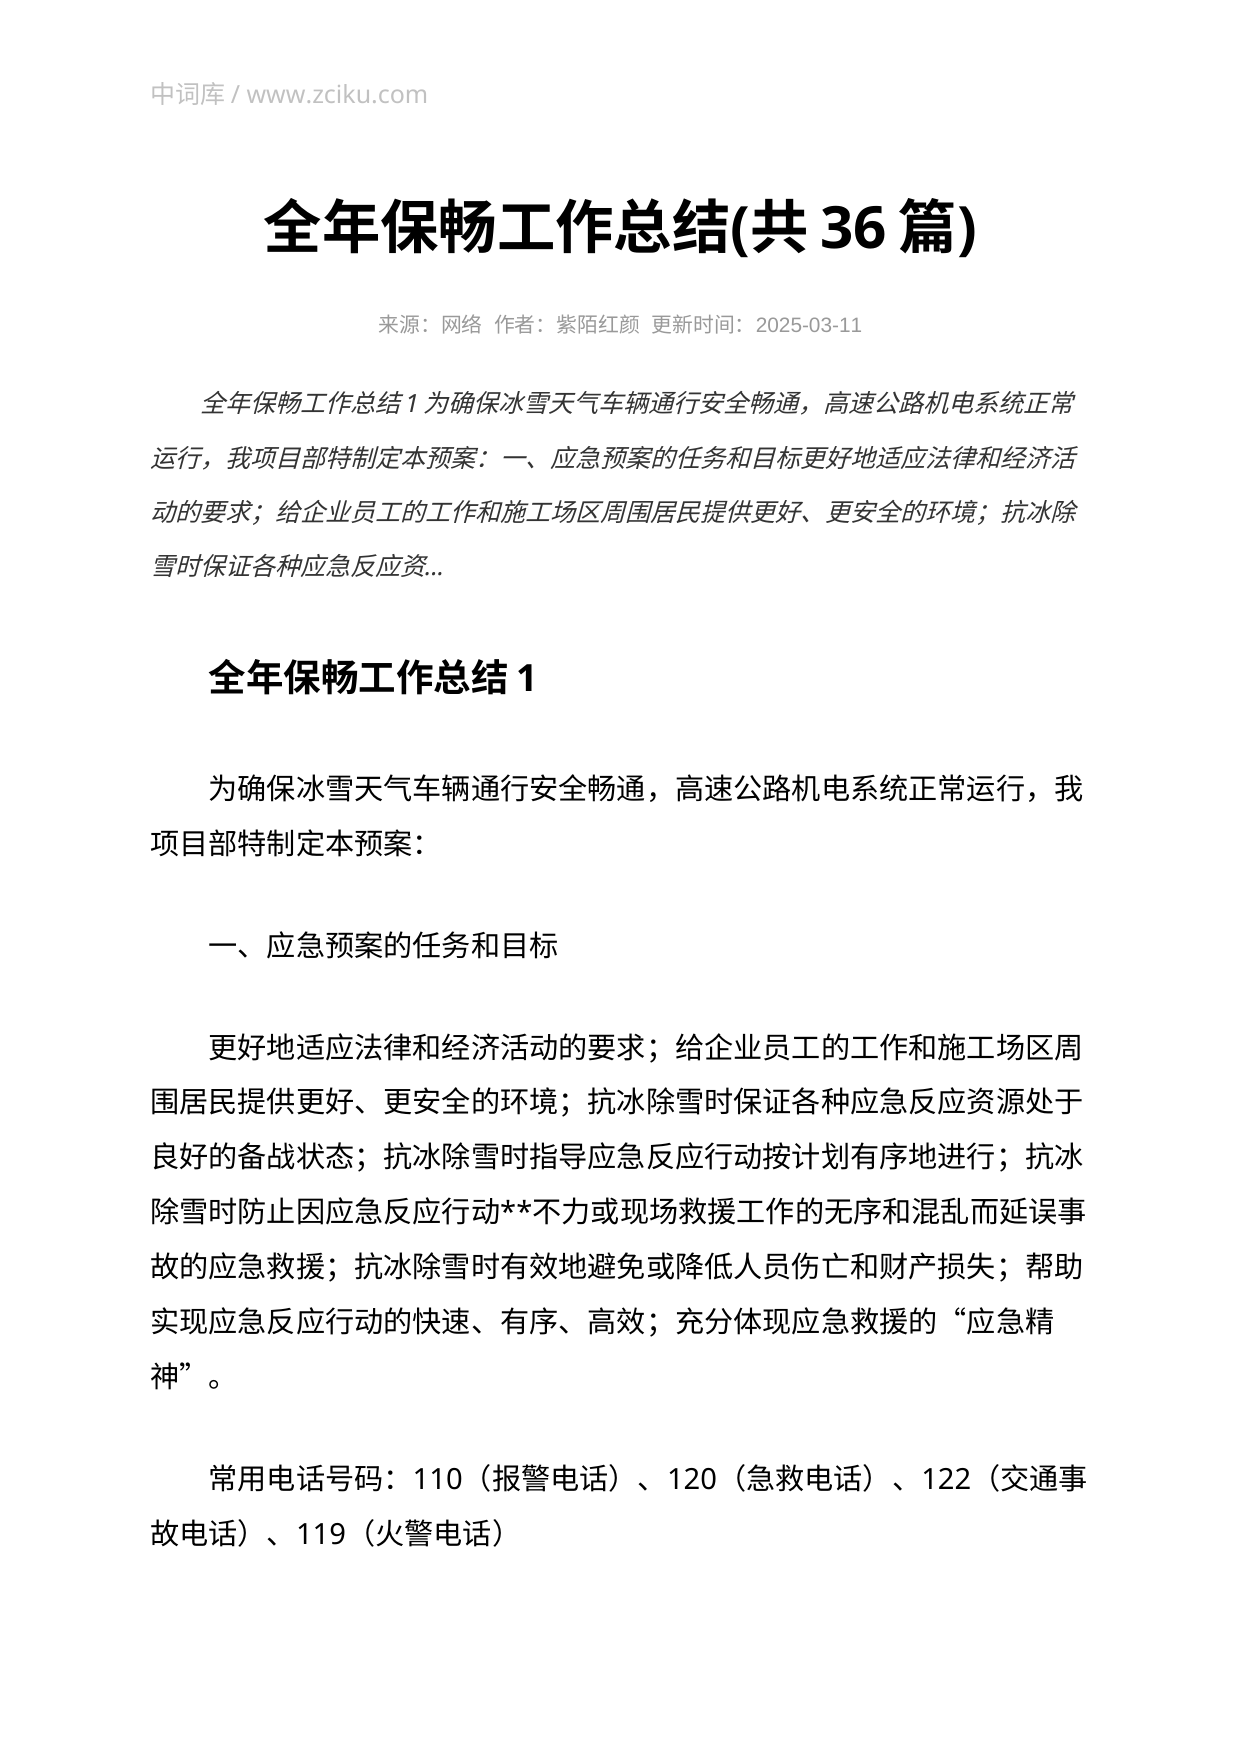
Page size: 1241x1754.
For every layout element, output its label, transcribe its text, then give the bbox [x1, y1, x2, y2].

text 为确保冰雪天气车辆通行安全畅通，高速公路机电系统正常运行，我项目部特制定本预案： [150, 766, 1090, 863]
text 常用电话号码：110（报警电话）、120（急救电话）、122（交通事故电话）、119（火警电话） [150, 1455, 1090, 1553]
text 更好地适应法律和经济活动的要求；给企业员工的工作和施工场区周围居民提供更好、更安全的环境；抗冰除雪时保证各种应急反应资源处于良好的备战状态；抗冰除雪时指导应急反应行动按计划有序地进行；抗冰除雪时防止因应急反应行动**不力或现场救援工作的无序和混乱而延误事故的应急救援；抗冰除雪时有效地避免或降低人员伤亡和财产损失；帮助实现应急反应行动的快速、有序、高效；充分体现应急救援的“应急精神”。 [150, 1024, 1090, 1396]
text 全年保畅工作总结1 [150, 648, 1090, 703]
text 来源：网络 作者：紫陌红颜 更新时间：2025-03-11 [150, 313, 1090, 337]
text 一、应急预案的任务和目标 [150, 922, 1090, 965]
text 全年保畅工作总结1为确保冰雪天气车辆通行安全畅通，高速公路机电系统正常运行，我项目部特制定本预案：一、应急预案的任务和目标更好地适应法律和经济活动的要求；给企业员工的工作和施工场区周围居民提供更好、更安全的环境；抗冰除雪时保证各种应急反应资... [150, 384, 1090, 583]
subtitle 全年保畅工作总结(共36篇) [150, 181, 1090, 266]
